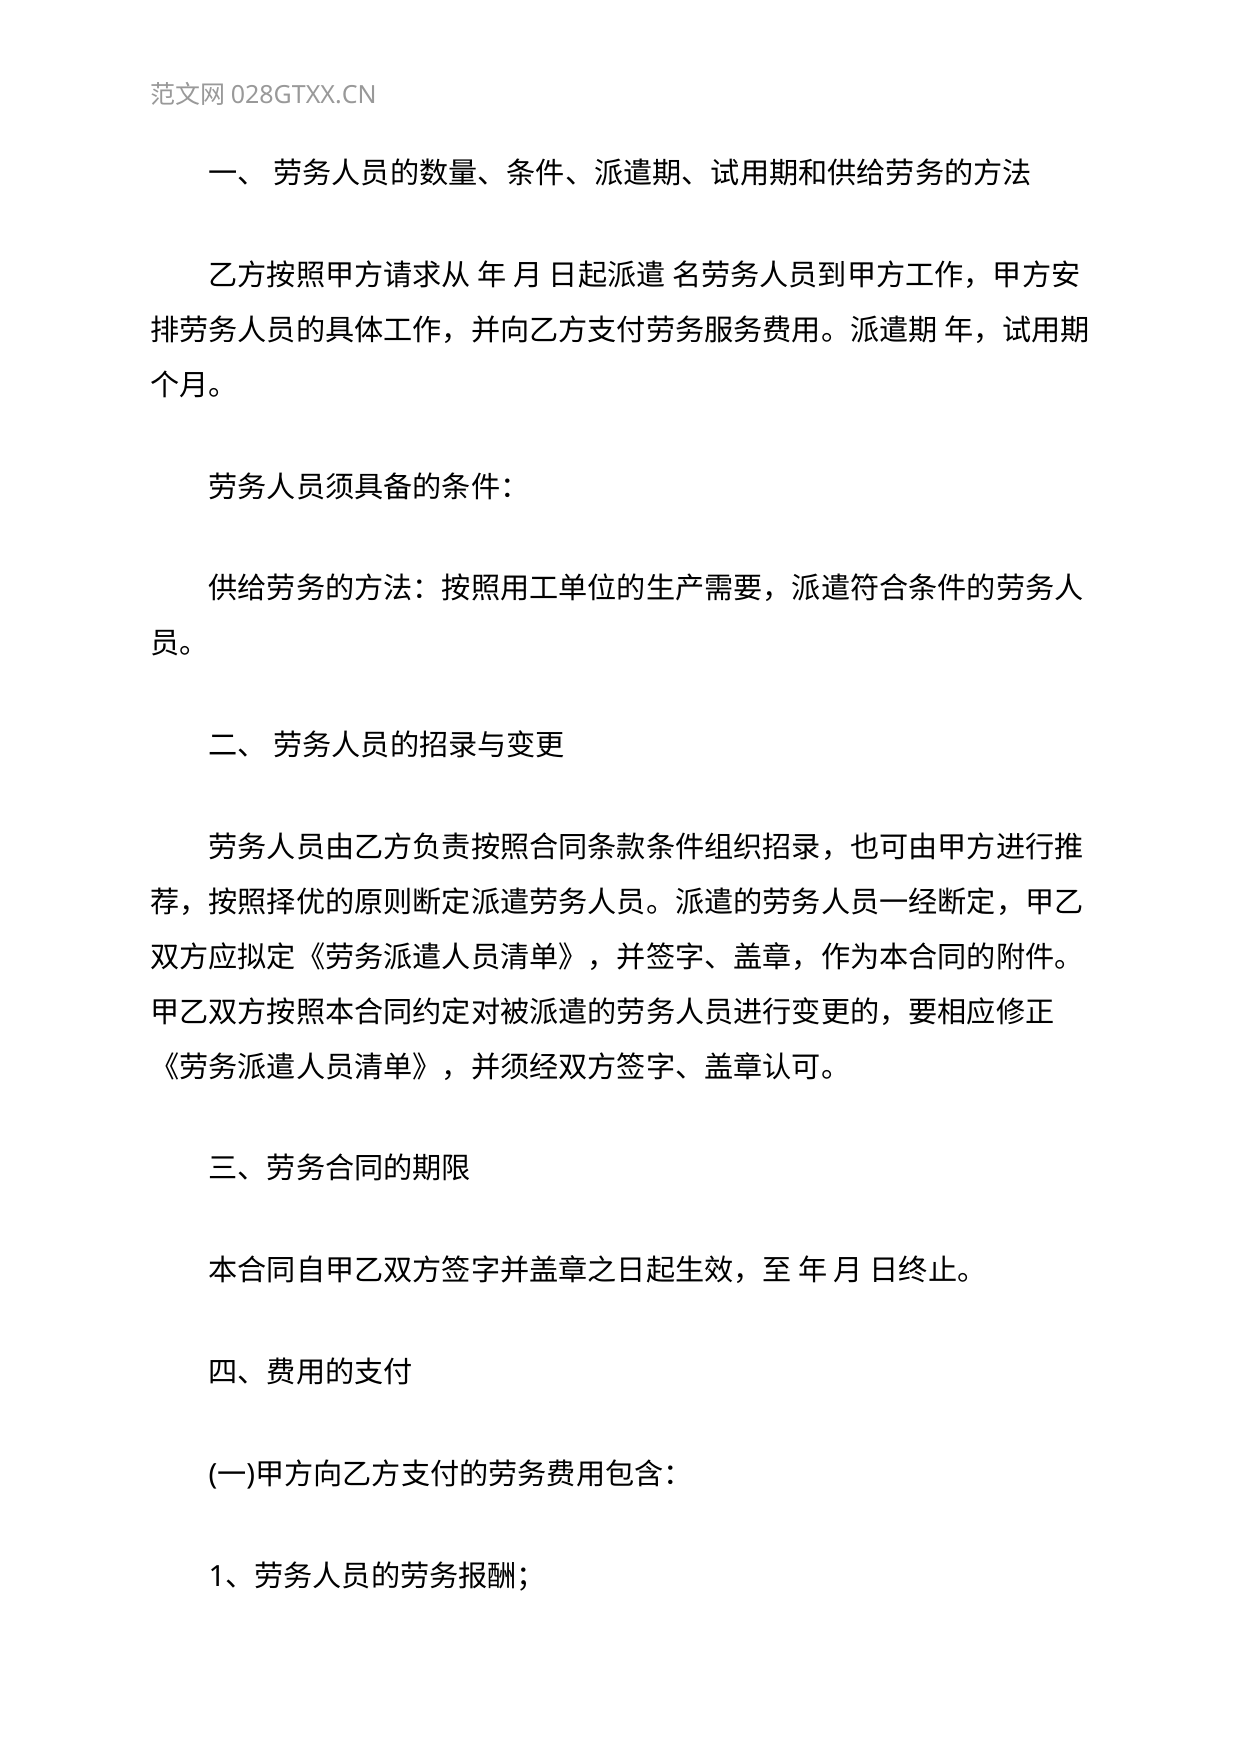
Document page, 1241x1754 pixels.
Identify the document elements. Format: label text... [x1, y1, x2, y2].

text 供给劳务的方法：按照用工单位的生产需要，派遣符合条件的劳务人员。 [150, 565, 1090, 662]
text (一)甲方向乙方支付的劳务费用包含： [150, 1450, 1090, 1493]
text 二、 劳务人员的招录与变更 [150, 722, 1090, 764]
text 1、劳务人员的劳务报酬； [150, 1552, 1090, 1594]
text 乙方按照甲方请求从 年 月 日起派遣 名劳务人员到甲方工作，甲方安排劳务人员的具体工作，并向乙方支付劳务服务费用。派遣期 年，试用期 个月。 [150, 252, 1090, 404]
text 一、 劳务人员的数量、条件、派遣期、试用期和供给劳务的方法 [150, 150, 1090, 192]
text 三、劳务合同的期限 [150, 1145, 1090, 1187]
text 劳务人员须具备的条件： [150, 463, 1090, 506]
text 本合同自甲乙双方签字并盖章之日起生效，至 年 月 日终止。 [150, 1247, 1090, 1289]
text 劳务人员由乙方负责按照合同条款条件组织招录，也可由甲方进行推荐，按照择优的原则断定派遣劳务人员。派遣的劳务人员一经断定，甲乙双方应拟定《劳务派遣人员清单》，并签字、盖章，作为本合同的附件。甲乙双方按照本合同约定对被派遣的劳务人员进行变更的，要相应修正《劳务派遣人员清单》，并须经双方签字、盖章认可。 [150, 823, 1090, 1085]
text 四、费用的支付 [150, 1348, 1090, 1391]
